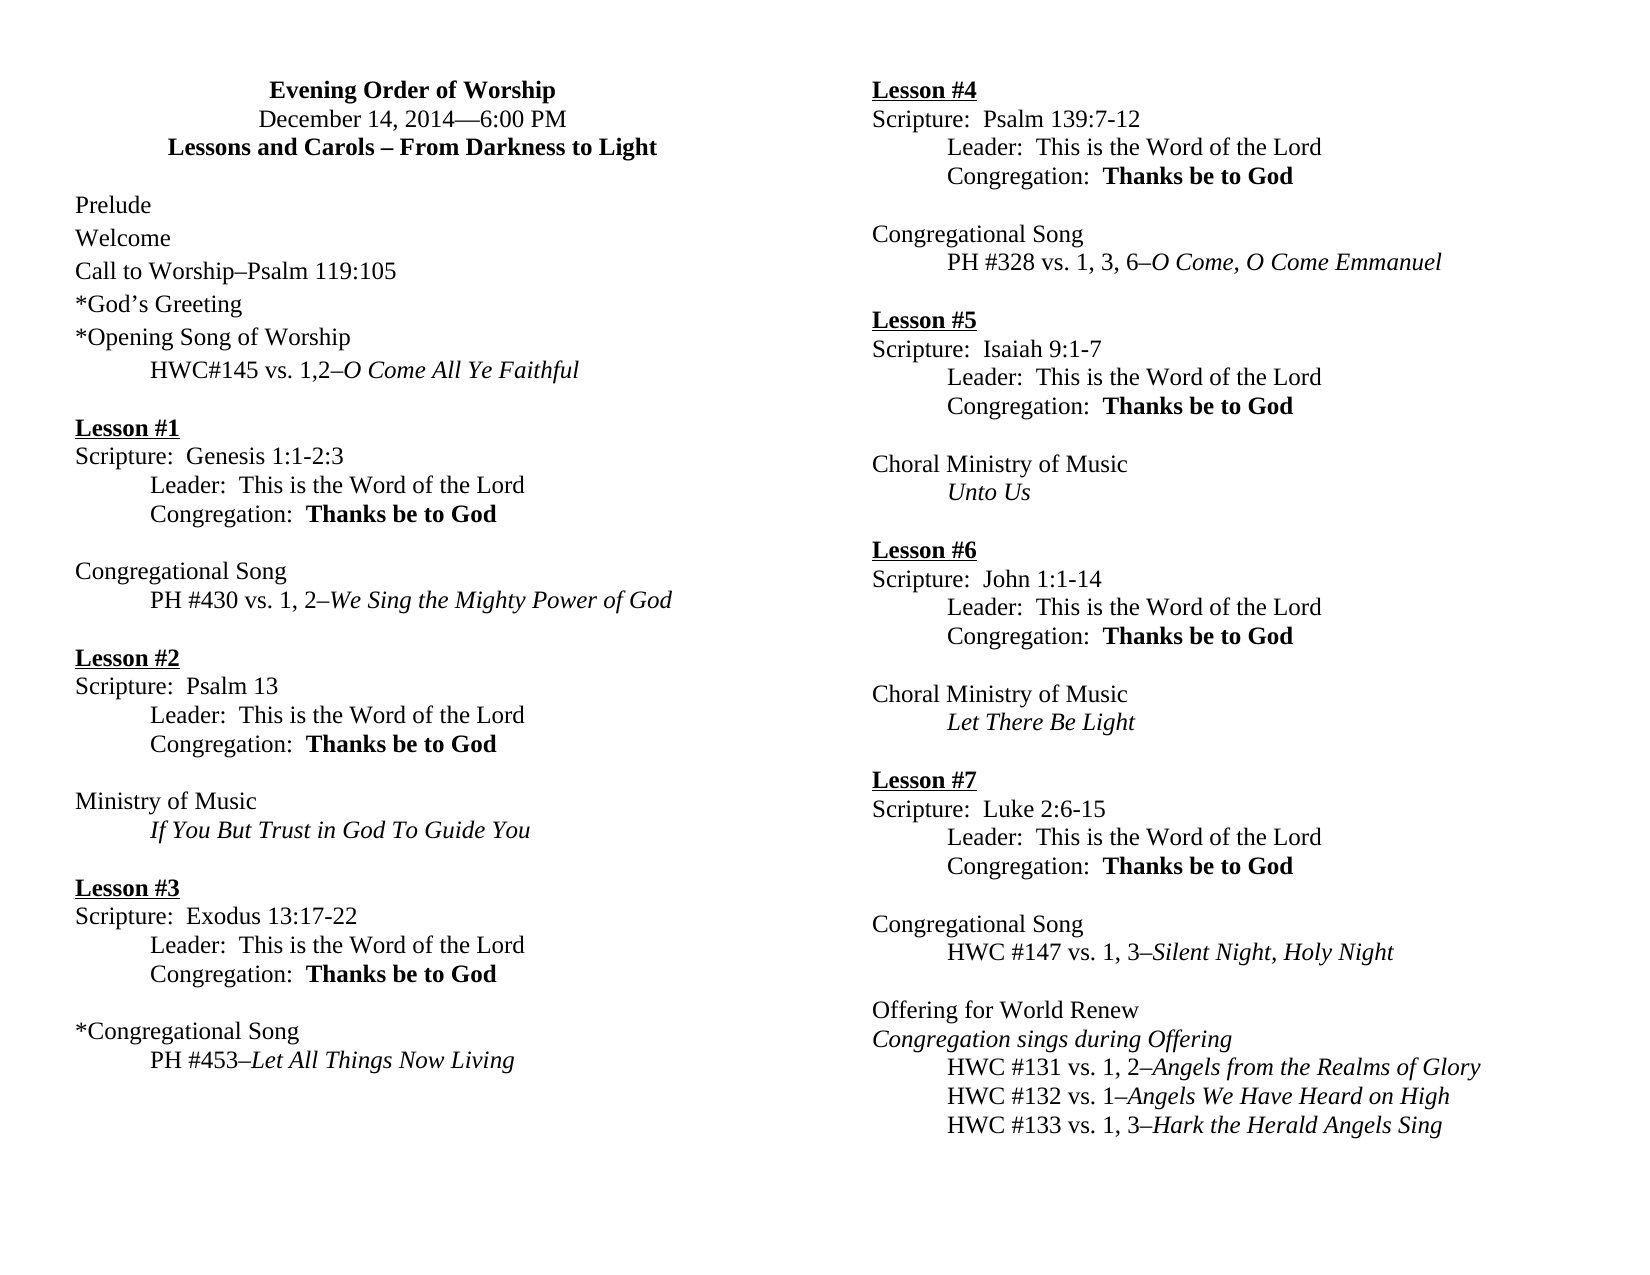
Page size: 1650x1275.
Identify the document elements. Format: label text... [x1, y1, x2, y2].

text Choral Ministry of Music Unto Us [872, 420, 1575, 506]
text *Opening Song of Worship [75, 322, 750, 351]
text Congregational Song HWC #147 vs. 1, 3–Silent Night, Holy Night [872, 909, 1575, 966]
text Offering for World Renew [872, 995, 1575, 1024]
text Congregation sings during Offering HWC #131 vs. 1, 2–Angels from the Realms of Glory [872, 1024, 1575, 1081]
text Leader: This is the Word of the Lord Congregation: Thanks be to God [872, 362, 1575, 420]
text Lesson #6 [872, 535, 1575, 564]
text Choral Ministry of Music Let There Be Light [872, 679, 1575, 736]
text Welcome [75, 223, 750, 252]
text *Congregational Song PH #453–Let All Things Now Living [75, 1016, 750, 1074]
text Lesson #7 [872, 765, 1575, 794]
text Scripture: Psalm 13 [75, 671, 750, 700]
text Lesson #2 [75, 643, 750, 671]
text Lesson #3 [75, 873, 750, 901]
text Lesson #4 [872, 75, 1575, 104]
text December 14, 2014—6:00 PM [75, 104, 750, 132]
text Lesson #1 [75, 413, 750, 441]
text Lessons and Carols – From Darkness to Light [75, 132, 750, 161]
text Leader: This is the Word of the Lord Congregation: Thanks be to God [75, 700, 750, 786]
text Ministry of Music If You But Trust in God To Guide You [75, 786, 750, 844]
text Call to Worship–Psalm 119:105 *God’s Greeting [75, 256, 750, 318]
text Leader: This is the Word of the Lord Congregation: Thanks be to God [872, 822, 1575, 909]
text Leader: This is the Word of the Lord Congregation: Thanks be to God [872, 132, 1575, 219]
text HWC #133 vs. 1, 3–Hark the Herald Angels Sing [872, 1110, 1575, 1139]
text Congregational Song PH #328 vs. 1, 3, 6–O Come, O Come Emmanuel [872, 219, 1575, 276]
text Scripture: John 1:1-14 [872, 564, 1575, 592]
text Scripture: Luke 2:6-15 [872, 794, 1575, 822]
text HWC #132 vs. 1–Angels We Have Heard on High [872, 1081, 1575, 1110]
text Leader: This is the Word of the Lord Congregation: Thanks be to God [75, 470, 750, 556]
text Scripture: Genesis 1:1-2:3 [75, 441, 750, 470]
text Scripture: Isaiah 9:1-7 [872, 334, 1575, 362]
text Scripture: Exodus 13:17-22 [75, 901, 750, 930]
text Leader: This is the Word of the Lord Congregation: Thanks be to God [872, 592, 1575, 679]
text Leader: This is the Word of the Lord Congregation: Thanks be to God [75, 930, 750, 1016]
text Scripture: Psalm 139:7-12 [872, 104, 1575, 132]
text Congregational Song PH #430 vs. 1, 2–We Sing the Mighty Power of God [75, 556, 750, 614]
text Lesson #5 [872, 305, 1575, 334]
text HWC#145 vs. 1,2–O Come All Ye Faithful [75, 355, 750, 384]
text Prelude [75, 190, 750, 219]
text Evening Order of Worship [75, 75, 750, 104]
